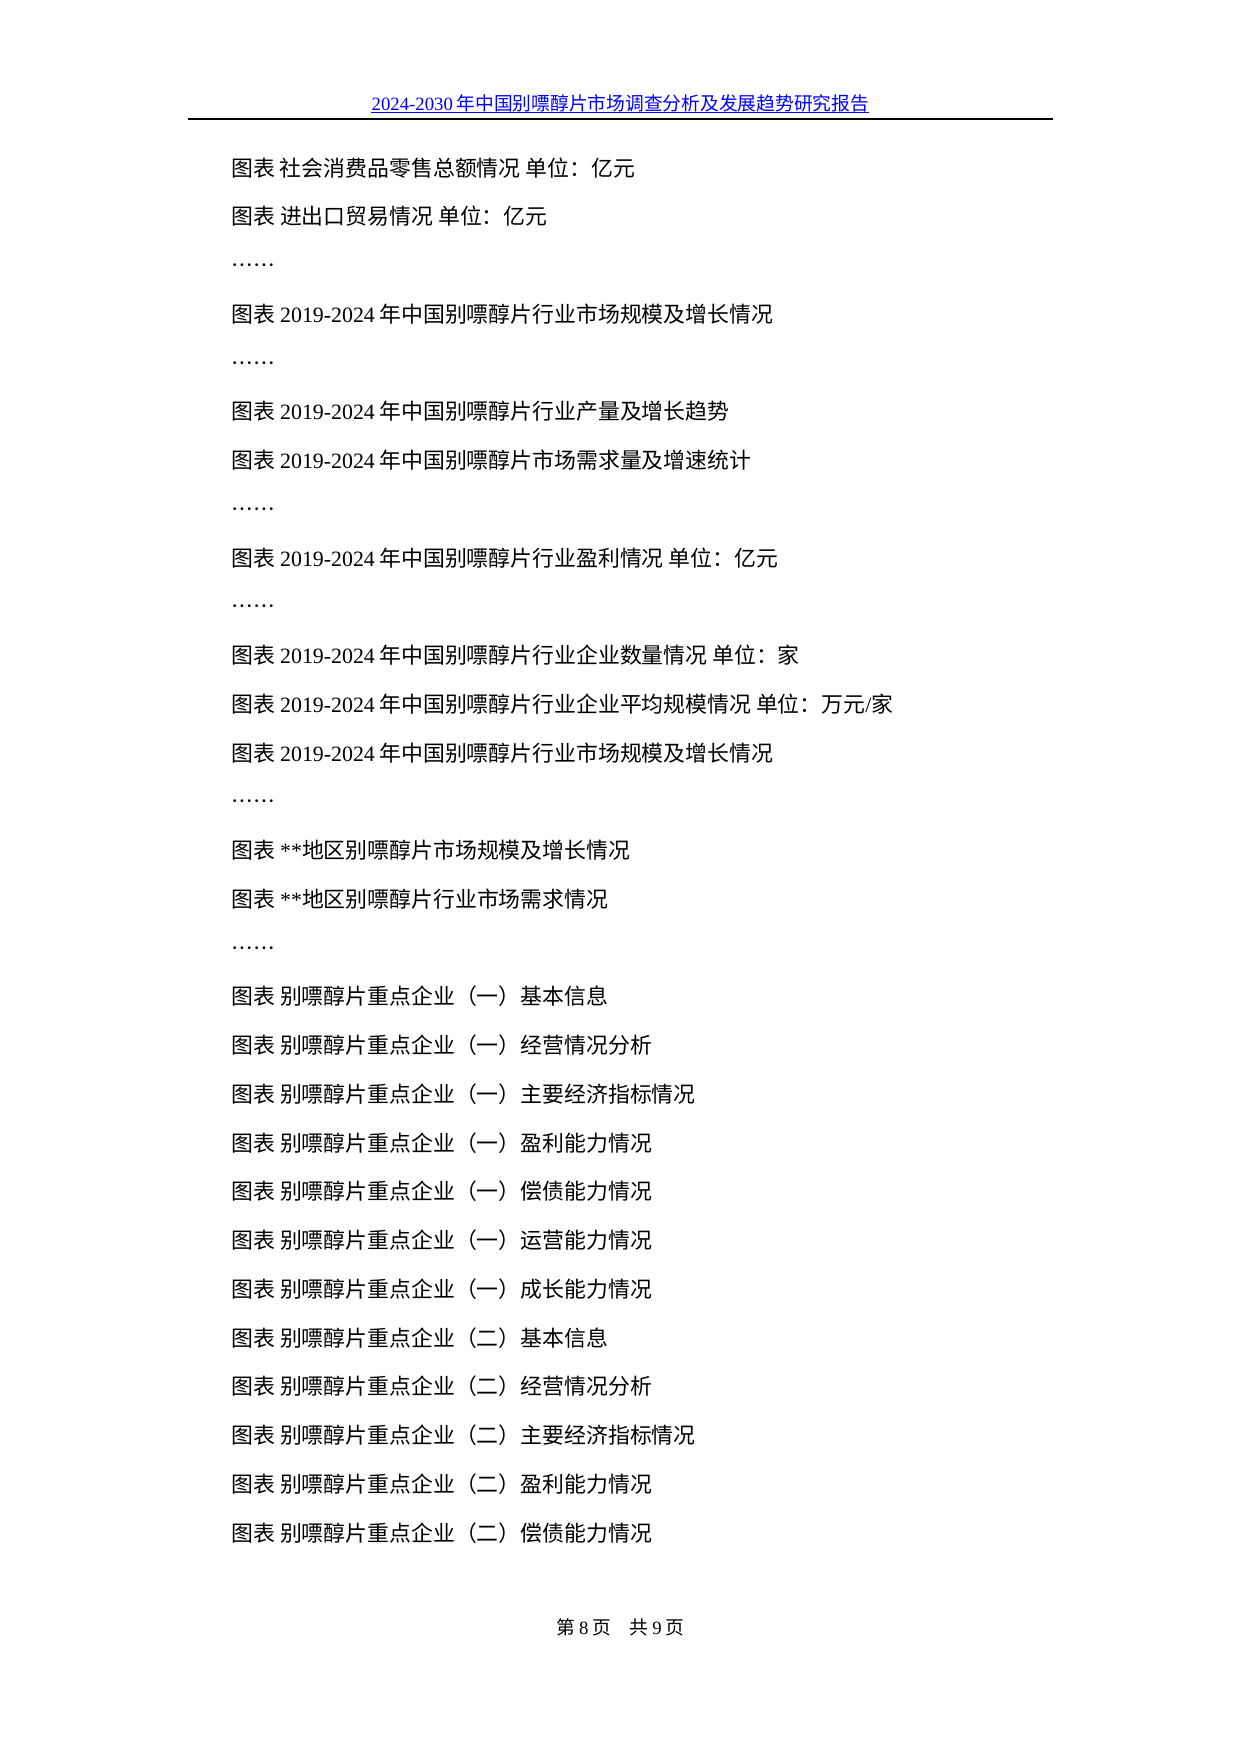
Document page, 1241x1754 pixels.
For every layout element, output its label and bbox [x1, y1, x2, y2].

text [187, 150, 1053, 1548]
